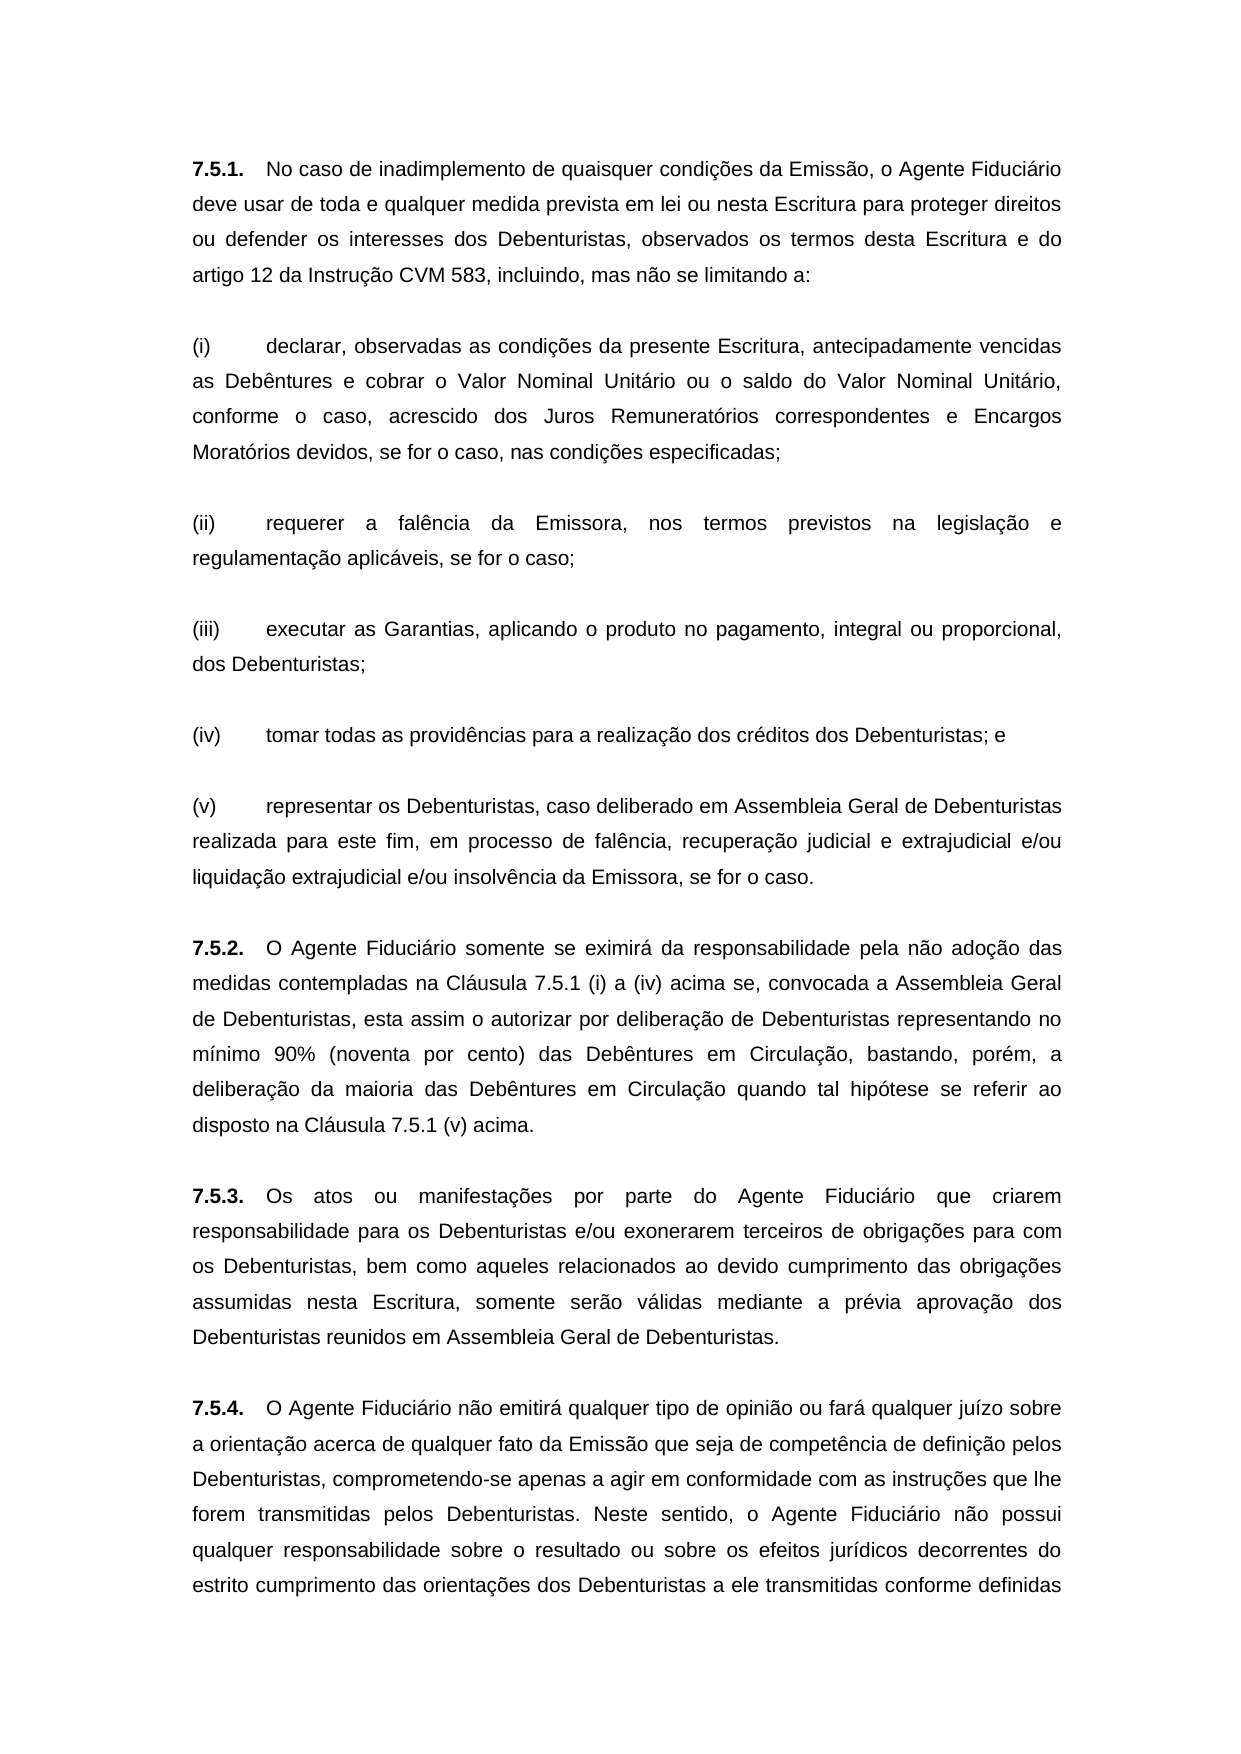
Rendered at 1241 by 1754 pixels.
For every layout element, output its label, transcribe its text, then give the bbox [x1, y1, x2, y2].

list No caso de inadimplemento de quaisquer condições da Emissão, o Agente Fiduciário deve usar de toda e qualquer medida prevista em lei ou nesta Escritura para proteger direitos ou defender os interesses dos Debenturistas, observados os termos desta Escritura e do artigo 12 da Instrução CVM 583, incluindo, mas não se limitando a: [192, 148, 1063, 289]
list declarar, observadas as condições da presente Escritura, antecipadamente vencidas as Debêntures e cobrar o Valor Nominal Unitário ou o saldo do Valor Nominal Unitário, conforme o caso, acrescido dos Juros Remuneratórios correspondentes e Encargos Moratórios devidos, se for o caso, nas condições especificadas; [192, 325, 1063, 466]
list O Agente Fiduciário somente se eximirá da responsabilidade pela não adoção das medidas contempladas na Cláusula 7.5.1 (i) a (iv) acima se, convocada a Assembleia Geral de Debenturistas, esta assim o autorizar por deliberação de Debenturistas representando no mínimo 90% (noventa por cento) das Debêntures em Circulação, bastando, porém, a deliberação da maioria das Debêntures em Circulação quando tal hipótese se referir ao disposto na Cláusula 7.5.1 (v) acima. [192, 927, 1063, 1139]
list executar as Garantias, aplicando o produto no pagamento, integral ou proporcional, dos Debenturistas; [192, 608, 1063, 679]
list Os atos ou manifestações por parte do Agente Fiduciário que criarem responsabilidade para os Debenturistas e/ou exonerarem terceiros de obrigações para com os Debenturistas, bem como aqueles relacionados ao devido cumprimento das obrigações assumidas nesta Escritura, somente serão válidas mediante a prévia aprovação dos Debenturistas reunidos em Assembleia Geral de Debenturistas. [192, 1175, 1063, 1352]
list representar os Debenturistas, caso deliberado em Assembleia Geral de Debenturistas realizada para este fim, em processo de falência, recuperação judicial e extrajudicial e/ou liquidação extrajudicial e/ou insolvência da Emissora, se for o caso. [192, 785, 1063, 891]
list requerer a falência da Emissora, nos termos previstos na legislação e regulamentação aplicáveis, se for o caso; [192, 502, 1063, 573]
list tomar todas as providências para a realização dos créditos dos Debenturistas; e [192, 714, 1063, 750]
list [192, 1387, 1063, 1600]
